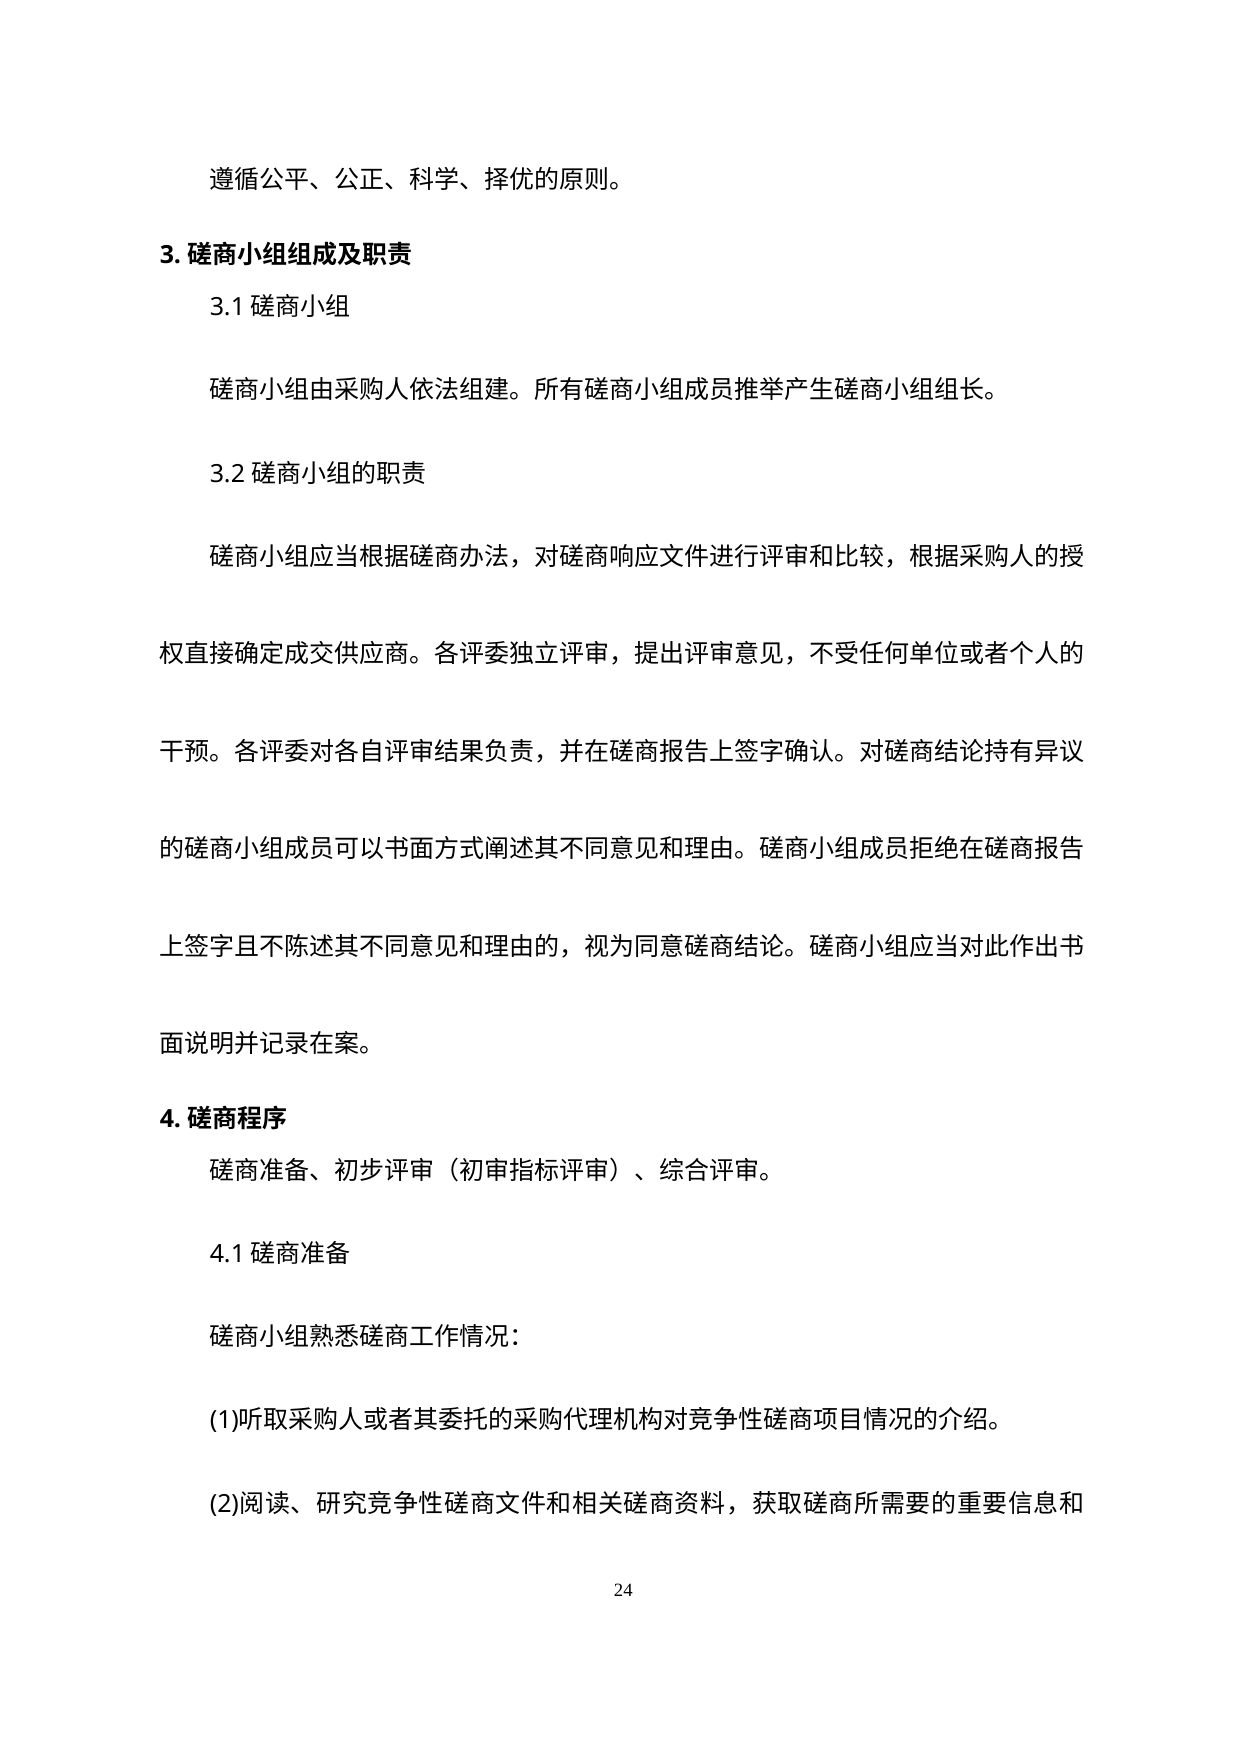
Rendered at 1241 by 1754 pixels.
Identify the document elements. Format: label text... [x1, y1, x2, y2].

text 3.2 磋商小组的职责 [159, 439, 1087, 504]
text 4. 磋商程序 [159, 1092, 1087, 1136]
text 4.1磋商准备 [159, 1219, 1087, 1284]
text 磋商小组由采购人依法组建。所有磋商小组成员推举产生磋商小组组长。 [159, 356, 1087, 421]
text 磋商小组应当根据磋商办法，对磋商响应文件进行评审和比较，根据采购人的授权直接确定成交供应商。各评委独立评审，提出评审意见，不受任何单位或者个人的干预。各评委对各自评审结果负责，并在磋商报告上签字确认。对磋商结论持有异议的磋商小组成员可以书面方式阐述其不同意见和理由。磋商小组成员拒绝在磋商报告上签字且不陈述其不同意见和理由的，视为同意磋商结论。磋商小组应当对此作出书面说明并记录在案。 [159, 522, 1087, 1074]
text 磋商小组熟悉磋商工作情况： [159, 1302, 1087, 1367]
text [159, 1469, 1087, 1534]
text 遵循公平、公正、科学、择优的原则。 [159, 146, 1087, 211]
text 3.1磋商小组 [159, 272, 1087, 337]
text (1)听取采购人或者其委托的采购代理机构对竞争性磋商项目情况的介绍。 [159, 1386, 1087, 1451]
text 3. 磋商小组组成及职责 [159, 229, 1087, 272]
text 磋商准备、初步评审（初审指标评审）、综合评审。 [159, 1136, 1087, 1201]
